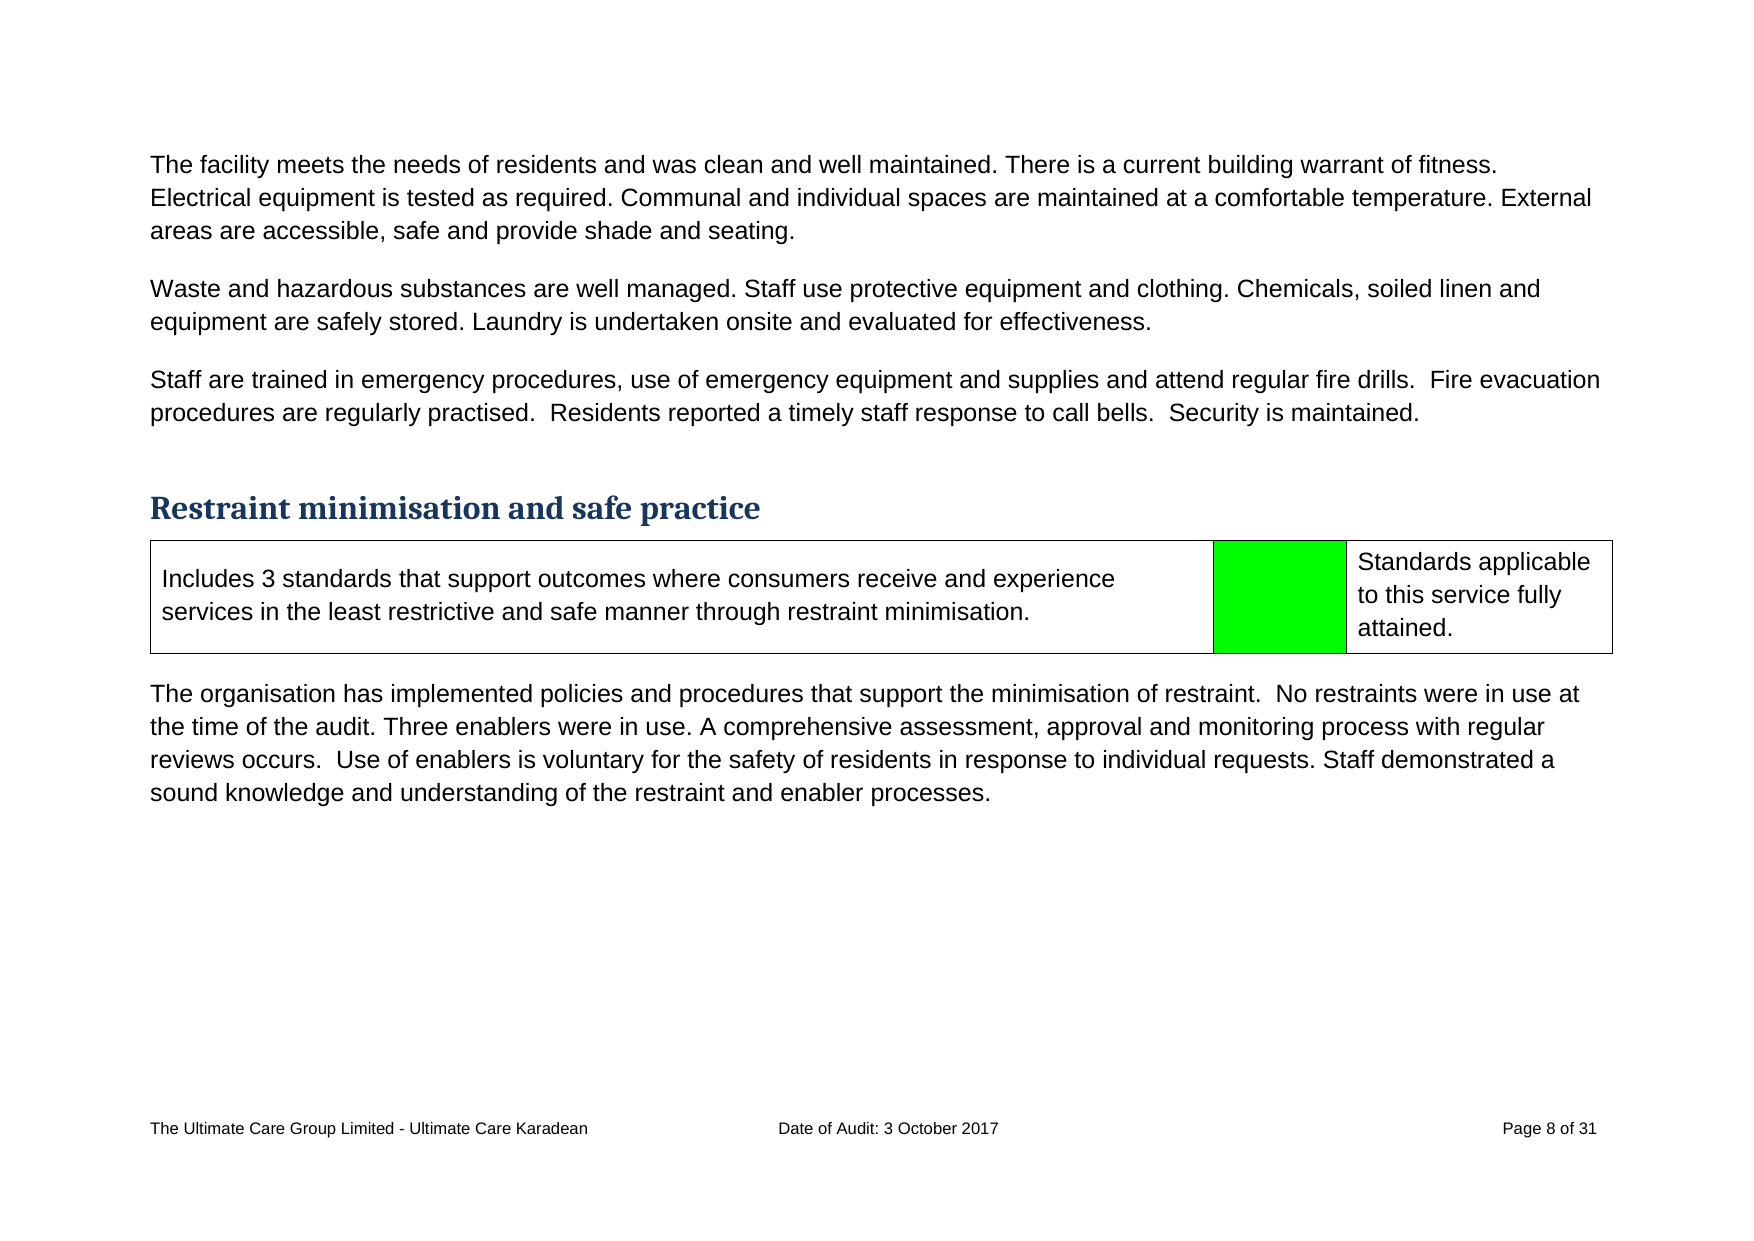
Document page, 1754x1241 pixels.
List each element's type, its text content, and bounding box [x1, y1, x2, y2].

text Waste and hazardous substances are well managed. Staff use protective equipment and clothing. Chemicals, soiled linen and equipment are safely stored. Laundry is undertaken onsite and evaluated for effectiveness. [150, 274, 1604, 336]
table_header Includes 3 standards that support outcomes where consumers receive and experience services in the least restrictive and safe manner through restraint minimisation. [151, 541, 1213, 653]
text The organisation has implemented policies and procedures that support the minimisation of restraint. No restraints were in use at the time of the audit. Three enablers were in use. A comprehensive assessment, approval and monitoring process with regular reviews occurs. Use of enablers is voluntary for the safety of residents in response to individual requests. Staff demonstrated a sound knowledge and understanding of the restraint and enabler processes. [150, 679, 1604, 806]
table_header [1214, 541, 1346, 653]
subtitle Restraint minimisation and safe practice [150, 489, 1604, 527]
text Staff are trained in emergency procedures, use of emergency equipment and supplies and attend regular fire drills. Fire evacuation procedures are regularly practised. Residents reported a timely staff response to call bells. Security is maintained. [150, 365, 1604, 427]
text The facility meets the needs of residents and was clean and well maintained. There is a current building warrant of fitness. Electrical equipment is tested as required. Communal and individual spaces are maintained at a comfortable temperature. External areas are accessible, safe and provide shade and seating. [150, 150, 1604, 245]
table_header Standards applicable to this service fully attained. [1347, 541, 1612, 653]
